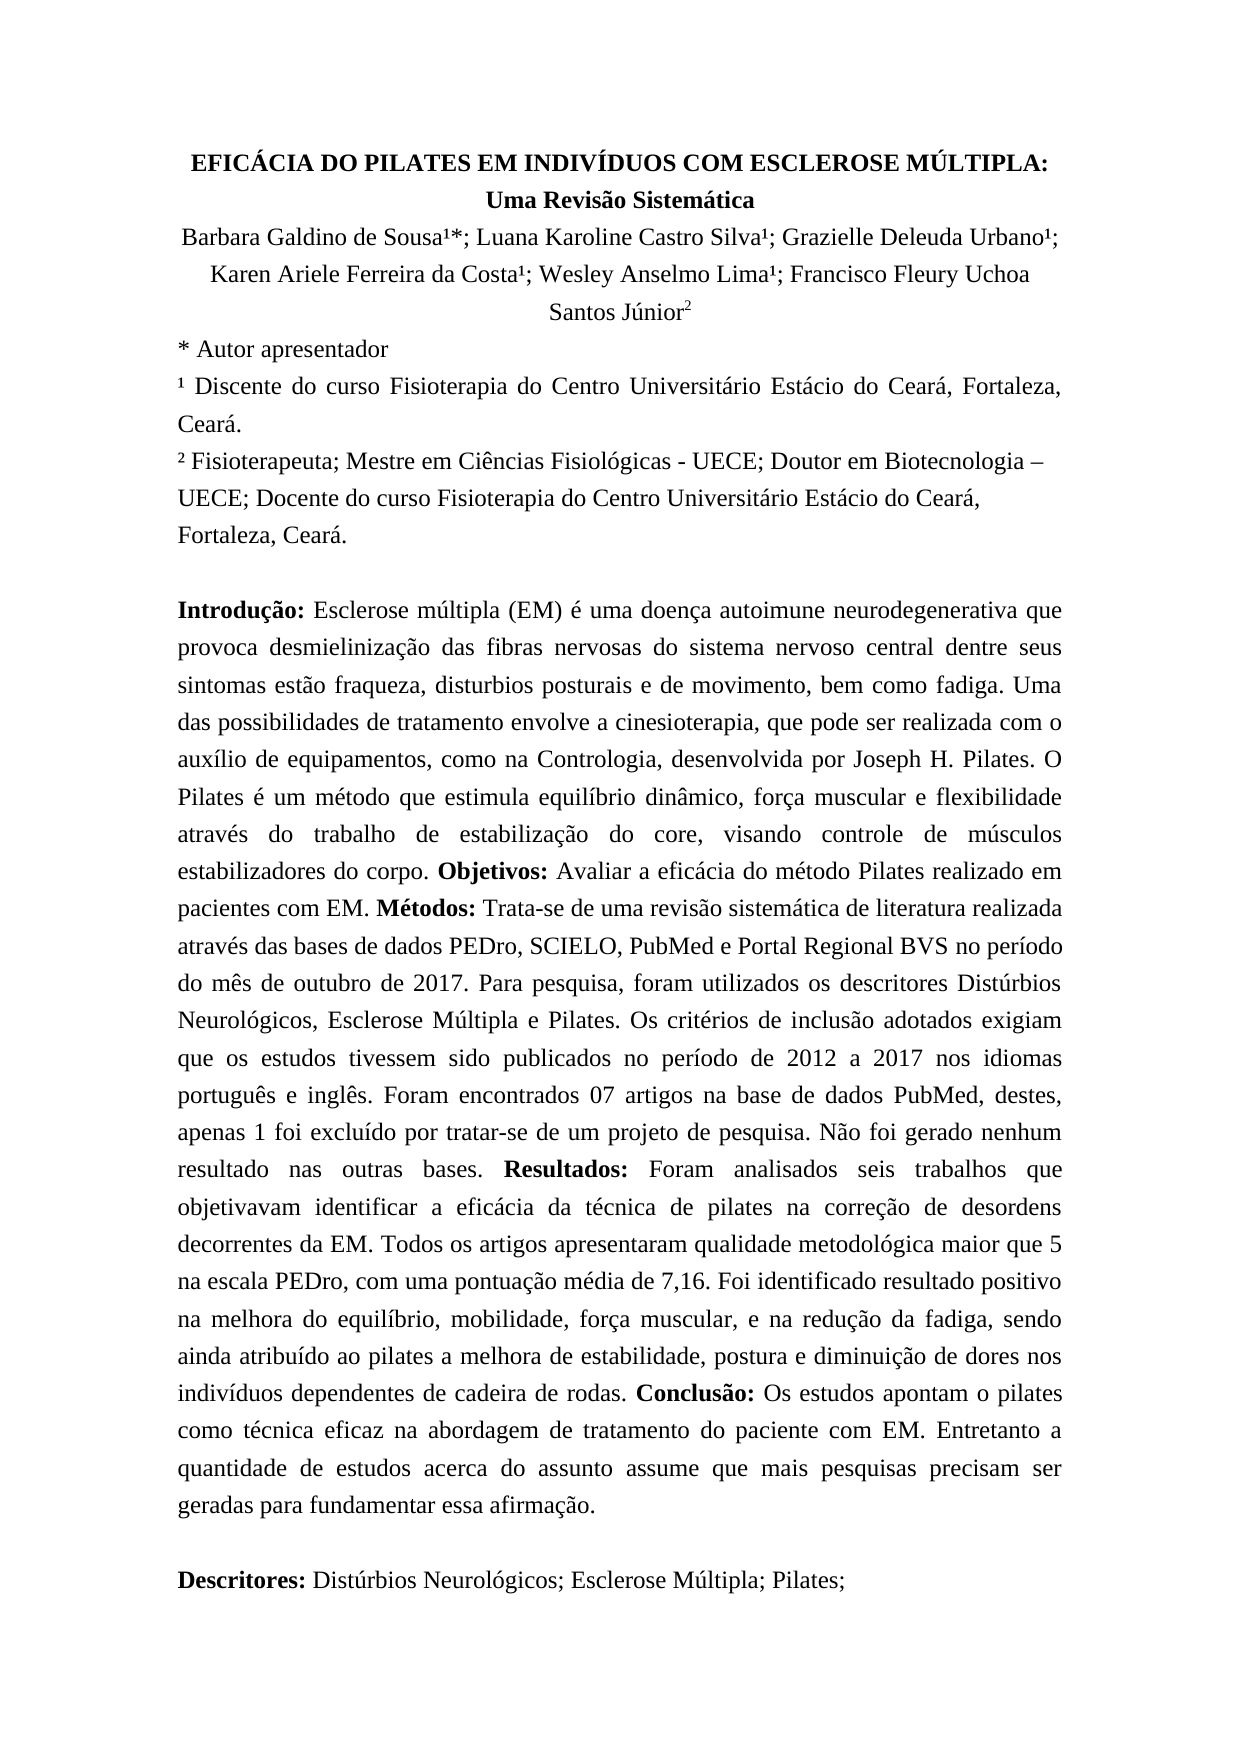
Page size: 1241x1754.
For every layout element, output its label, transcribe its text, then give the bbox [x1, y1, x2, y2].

text Barbara Galdino de Sousa¹*; Luana Karoline Castro Silva¹; Grazielle Deleuda Urbano¹; Karen Ariele Ferreira da Costa¹; Wesley Anselmo Lima¹; Francisco Fleury Uchoa Santos Júnior2 [177, 222, 1063, 326]
text * Autor apresentador [177, 334, 1063, 363]
text ¹ Discente do curso Fisioterapia do Centro Universitário Estácio do Ceará, Fortaleza, Ceará. [177, 371, 1063, 437]
text EFICÁCIA DO PILATES EM INDIVÍDUOS COM ESCLEROSE MÚLTIPLA: Uma Revisão Sistemática [177, 148, 1063, 214]
text Descritores: Distúrbios Neurológicos; Esclerose Múltipla; Pilates; [177, 1565, 1063, 1593]
text ² Fisioterapeuta; Mestre em Ciências Fisiológicas - UECE; Doutor em Biotecnologia – UECE; Docente do curso Fisioterapia do Centro Universitário Estácio do Ceará, Fortaleza, Ceará. [177, 446, 1063, 549]
text Introdução: Esclerose múltipla (EM) é uma doença autoimune neurodegenerativa que provoca desmielinização das fibras nervosas do sistema nervoso central dentre seus sintomas estão fraqueza, disturbios posturais e de movimento, bem como fadiga. Uma das possibilidades de tratamento envolve a cinesioterapia, que pode ser realizada com o auxílio de equipamentos, como na Contrologia, desenvolvida por Joseph H. Pilates. O Pilates é um método que estimula equilíbrio dinâmico, força muscular e flexibilidade através do trabalho de estabilização do core, visando controle de músculos estabilizadores do corpo. Objetivos: Avaliar a eficácia do método Pilates realizado em pacientes com EM. Métodos: Trata-se de uma revisão sistemática de literatura realizada através das bases de dados PEDro, SCIELO, PubMed e Portal Regional BVS no período do mês de outubro de 2017. Para pesquisa, foram utilizados os descritores Distúrbios Neurológicos, Esclerose Múltipla e Pilates. Os critérios de inclusão adotados exigiam que os estudos tivessem sido publicados no período de 2012 a 2017 nos idiomas português e inglês. Foram encontrados 07 artigos na base de dados PubMed, destes, apenas 1 foi excluído por tratar-se de um projeto de pesquisa. Não foi gerado nenhum resultado nas outras bases. Resultados: Foram analisados seis trabalhos que objetivavam identificar a eficácia da técnica de pilates na correção de desordens decorrentes da EM. Todos os artigos apresentaram qualidade metodológica maior que 5 na escala PEDro, com uma pontuação média de 7,16. Foi identificado resultado positivo na melhora do equilíbrio, mobilidade, força muscular, e na redução da fadiga, sendo ainda atribuído ao pilates a melhora de estabilidade, postura e diminuição de dores nos indivíduos dependentes de cadeira de rodas. Conclusão: Os estudos apontam o pilates como técnica eficaz na abordagem de tratamento do paciente com EM. Entretanto a quantidade de estudos acerca do assunto assume que mais pesquisas precisam ser geradas para fundamentar essa afirmação. [177, 595, 1063, 1519]
